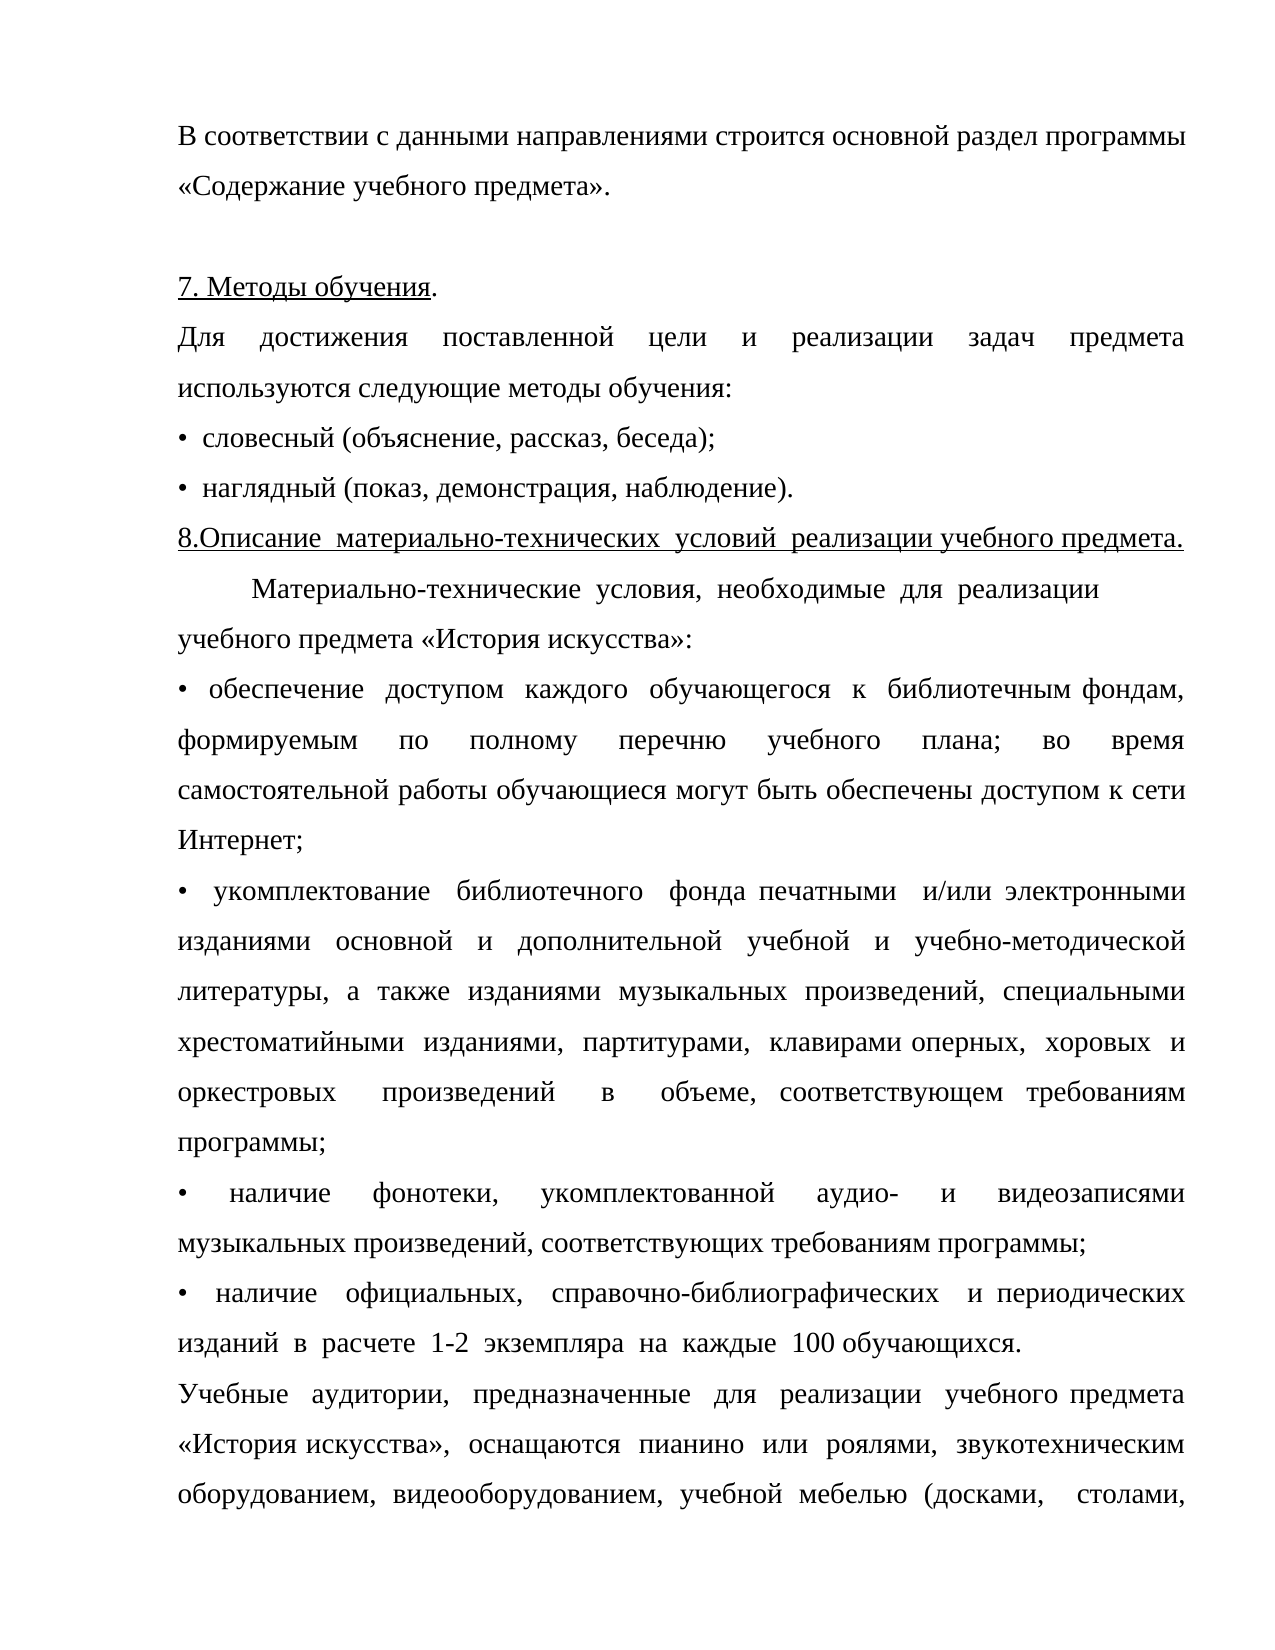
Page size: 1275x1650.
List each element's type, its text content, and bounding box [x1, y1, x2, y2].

text • наличие официальных, справочно-библиографических и периодических изданий в расчете 1-2 экземпляра на каждые 100 обучающихся. [177, 1275, 1186, 1359]
text • наличие фонотеки, укомплектованной аудио- и видеозаписями музыкальных произведений, соответствующих требованиям программы; [177, 1175, 1186, 1258]
text учебного предмета «История искусства»: [177, 621, 1186, 655]
text • укомплектование библиотечного фонда печатными и/или электронными изданиями основной и дополнительной учебной и учебно-методической литературы, а также изданиями музыкальных произведений, специальными хрестоматийными изданиями, партитурами, клавирами оперных, хоровых и оркестровых произведений в объеме, соответствующем требованиям программы; [177, 873, 1186, 1158]
text • словесный (объяснение, рассказ, беседа); [177, 420, 1186, 453]
text • наглядный (показ, демонстрация, наблюдение). [177, 470, 1186, 504]
text • обеспечение доступом каждого обучающегося к библиотечным фондам, формируемым по полному перечню учебного плана; во время самостоятельной работы обучающиеся могут быть обеспечены доступом к сети Интернет; [177, 672, 1186, 856]
text 8.Описание материально-технических условий реализации учебного предмета. [177, 521, 1186, 554]
text Для достижения поставленной цели и реализации задач предмета используются следующие методы обучения: [177, 319, 1186, 403]
text В соответствии с данными направлениями строится основной раздел программы «Содержание учебного предмета». [177, 118, 1186, 202]
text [177, 1376, 1186, 1510]
text 7. Методы обучения. [177, 269, 1186, 303]
text Материально-технические условия, необходимые для реализации [177, 571, 1186, 604]
